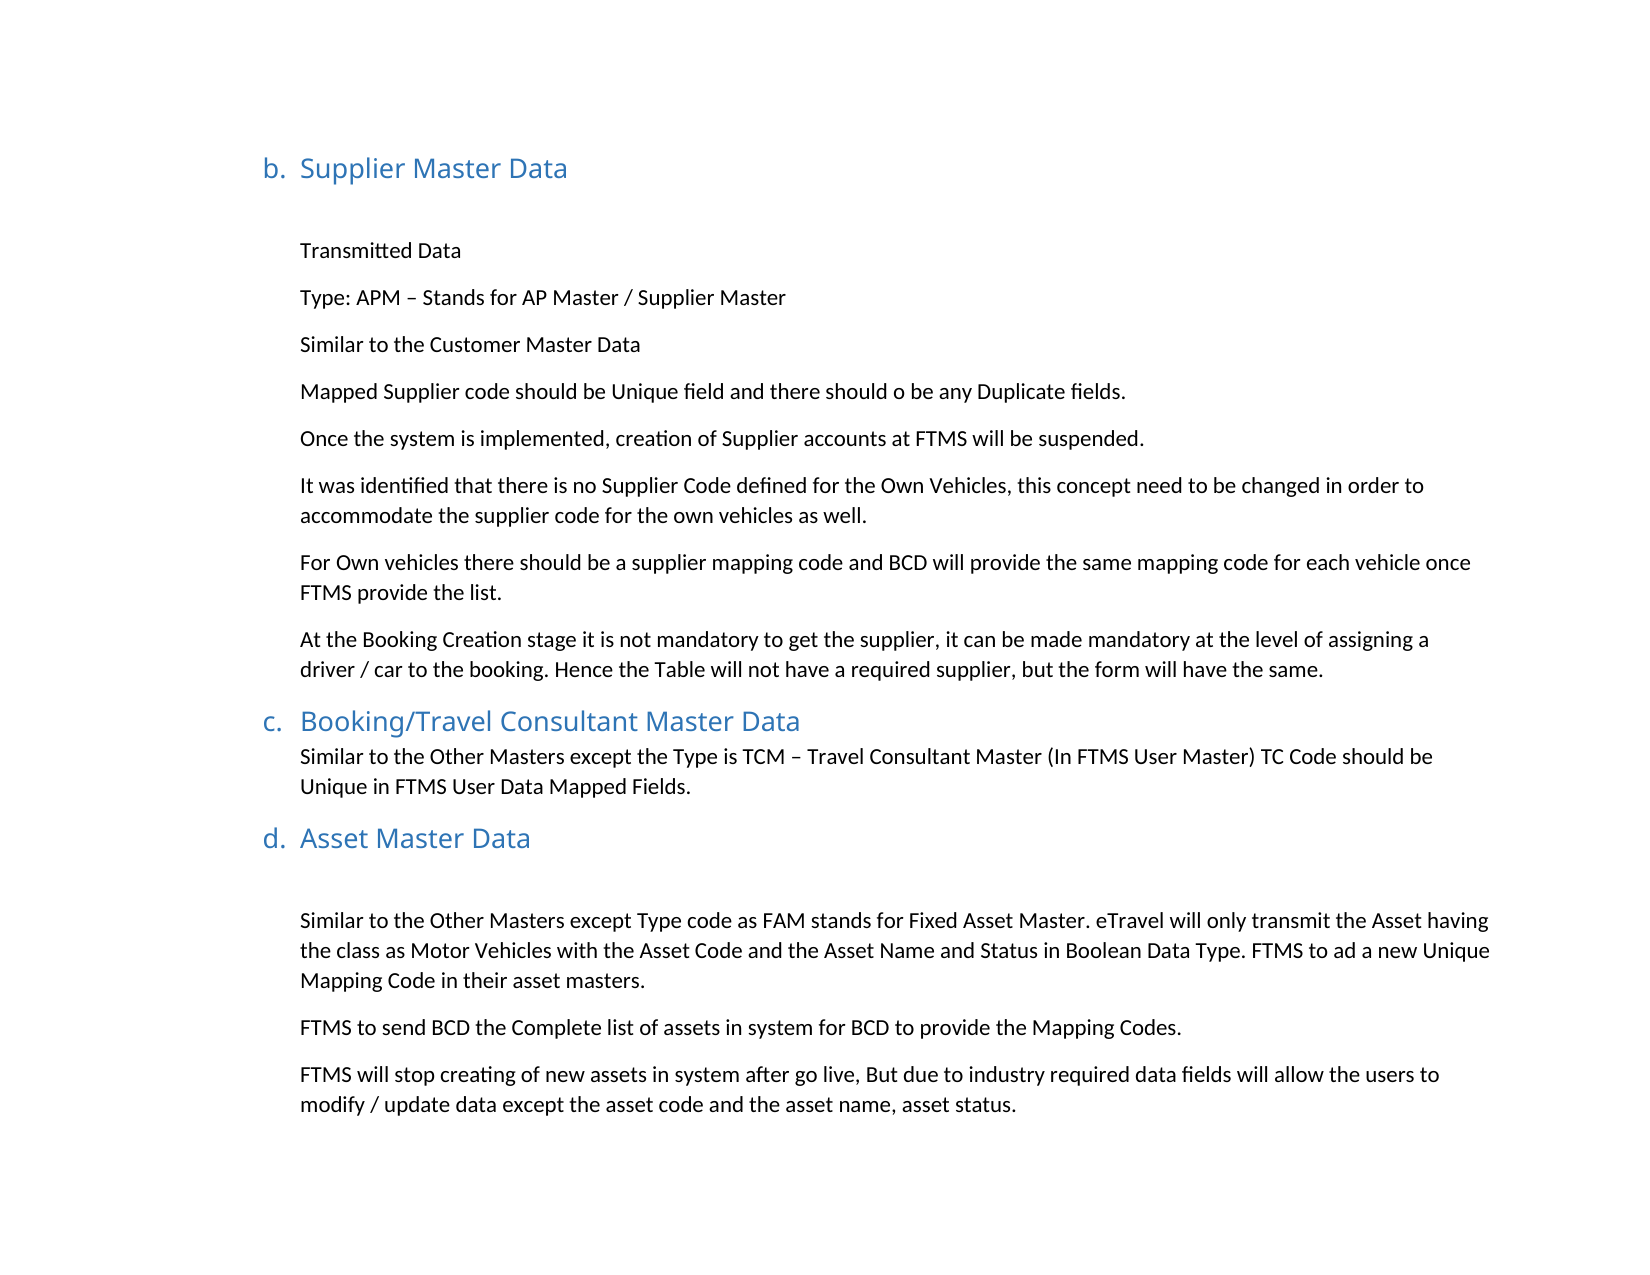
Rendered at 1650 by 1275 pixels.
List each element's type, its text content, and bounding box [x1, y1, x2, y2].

text FTMS to send BCD the Complete list of assets in system for BCD to provide the Mapping Codes. [300, 1013, 1500, 1041]
text For Own vehicles there should be a supplier mapping code and BCD will provide the same mapping code for each vehicle once FTMS provide the list. [300, 548, 1500, 606]
subtitle Supplier Master Data [262, 150, 1500, 187]
subtitle Asset Master Data [262, 819, 1500, 856]
text Once the system is implemented, creation of Supplier accounts at FTMS will be suspended. [300, 424, 1500, 452]
subtitle Booking/Travel Consultant Master Data [262, 702, 1500, 739]
text Transmitted Data [300, 237, 1500, 265]
text Type: APM – Stands for AP Master / Supplier Master [300, 283, 1500, 312]
text Similar to the Other Masters except Type code as FAM stands for Fixed Asset Master. eTravel will only transmit the Asset having the class as Motor Vehicles with the Asset Code and the Asset Name and Status in Boolean Data Type. FTMS to ad a new Unique Mapping Code in their asset masters. [300, 906, 1500, 994]
text Mapped Supplier code should be Unique field and there should o be any Duplicate fields. [300, 377, 1500, 405]
text It was identified that there is no Supplier Code defined for the Own Vehicles, this concept need to be changed in order to accommodate the supplier code for the own vehicles as well. [300, 471, 1500, 529]
text FTMS will stop creating of new assets in system after go live, But due to industry required data fields will allow the users to modify / update data except the asset code and the asset name, asset status. [300, 1060, 1500, 1118]
text Similar to the Customer Master Data [300, 330, 1500, 358]
text At the Booking Creation stage it is not mandatory to get the supplier, it can be made mandatory at the level of assigning a driver / car to the booking. Hence the Table will not have a required supplier, but the form will have the same. [300, 625, 1500, 683]
text Similar to the Other Masters except the Type is TCM – Travel Consultant Master (In FTMS User Master) TC Code should be Unique in FTMS User Data Mapped Fields. [300, 742, 1500, 800]
